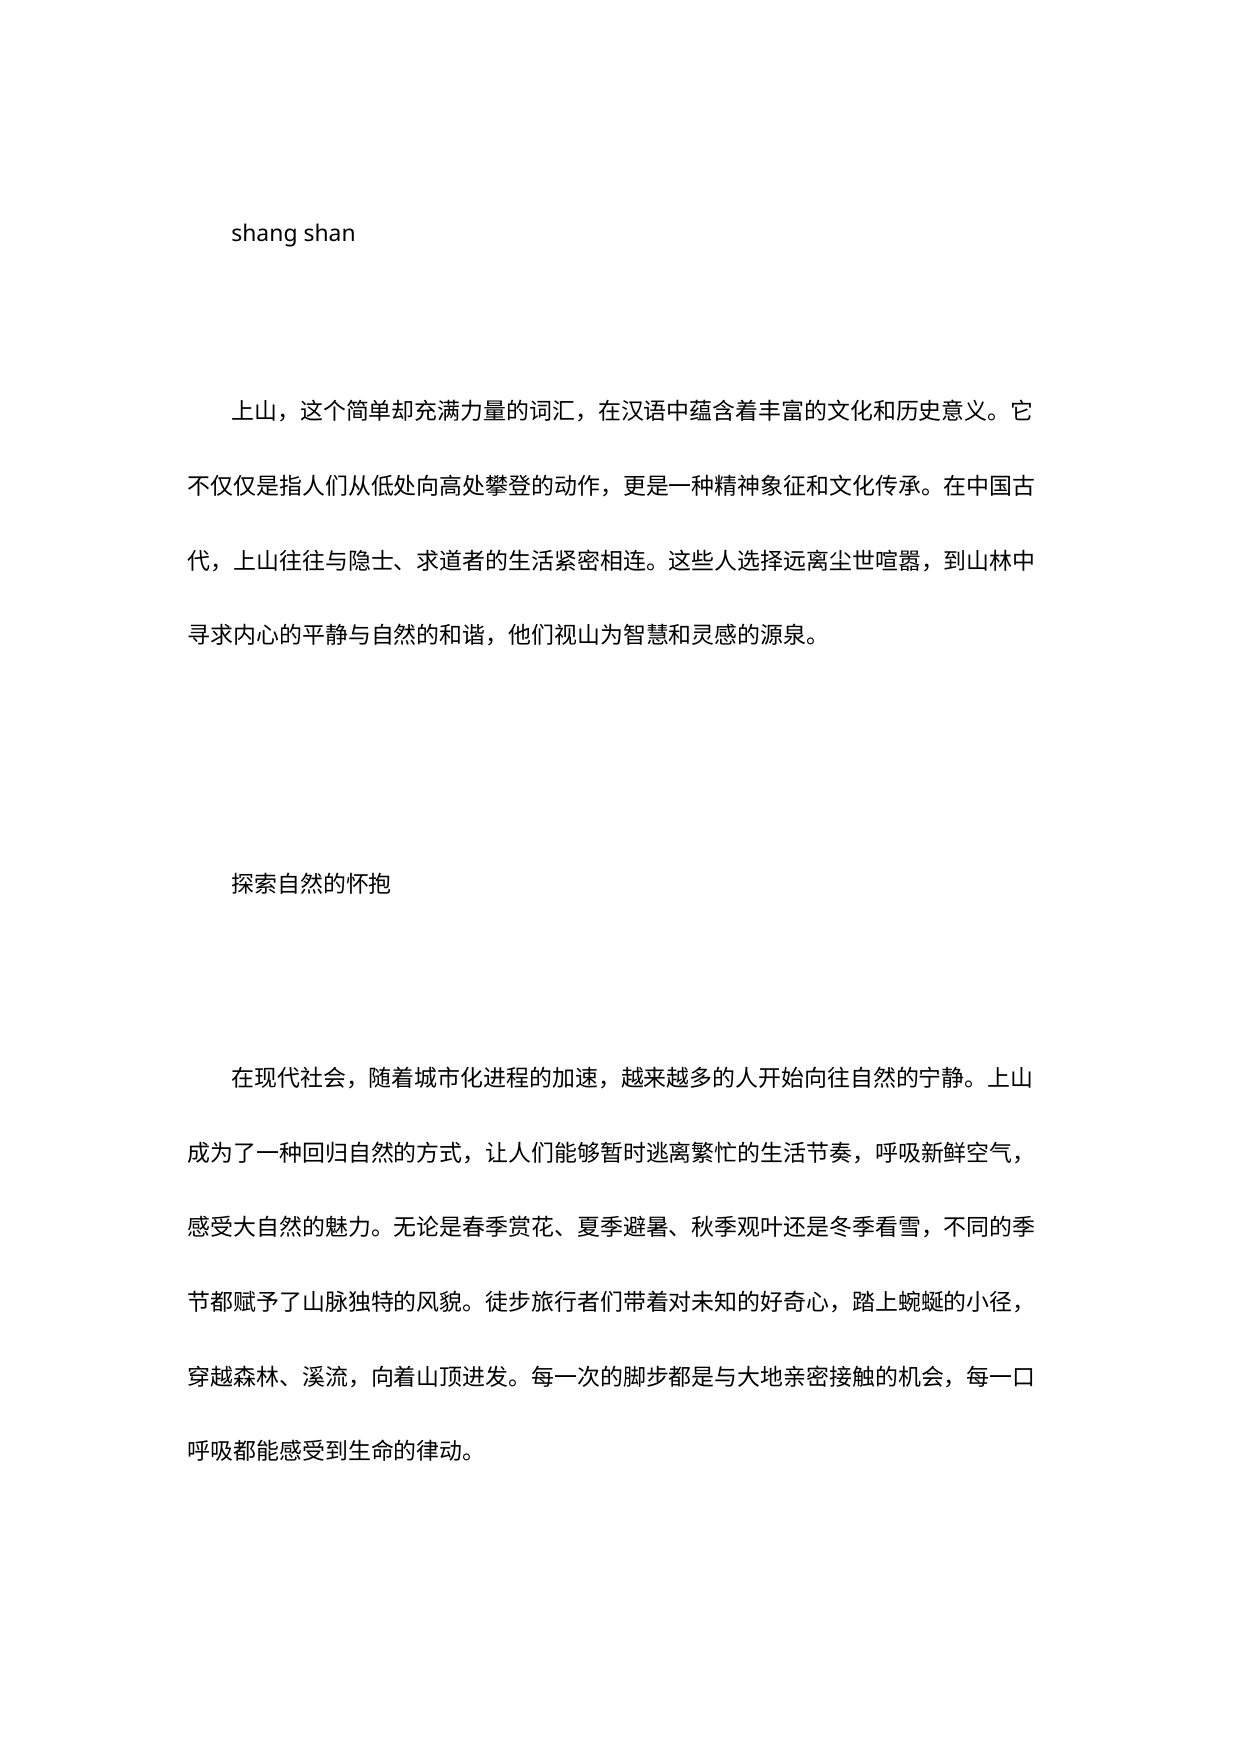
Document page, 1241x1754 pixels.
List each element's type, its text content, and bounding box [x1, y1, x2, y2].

text 探索自然的怀抱 [187, 849, 1053, 914]
text 上山，这个简单却充满力量的词汇，在汉语中蕴含着丰富的文化和历史意义。它不仅仅是指人们从低处向高处攀登的动作，更是一种精神象征和文化传承。在中国古代，上山往往与隐士、求道者的生活紧密相连。这些人选择远离尘世喧嚣，到山林中寻求内心的平静与自然的和谐，他们视山为智慧和灵感的源泉。 [187, 377, 1053, 666]
text shang shan [187, 216, 1053, 248]
text 在现代社会，随着城市化进程的加速，越来越多的人开始向往自然的宁静。上山成为了一种回归自然的方式，让人们能够暂时逃离繁忙的生活节奏，呼吸新鲜空气，感受大自然的魅力。无论是春季赏花、夏季避暑、秋季观叶还是冬季看雪，不同的季节都赋予了山脉独特的风貌。徒步旅行者们带着对未知的好奇心，踏上蜿蜒的小径，穿越森林、溪流，向着山顶进发。每一次的脚步都是与大地亲密接触的机会，每一口呼吸都能感受到生命的律动。 [187, 1044, 1053, 1482]
